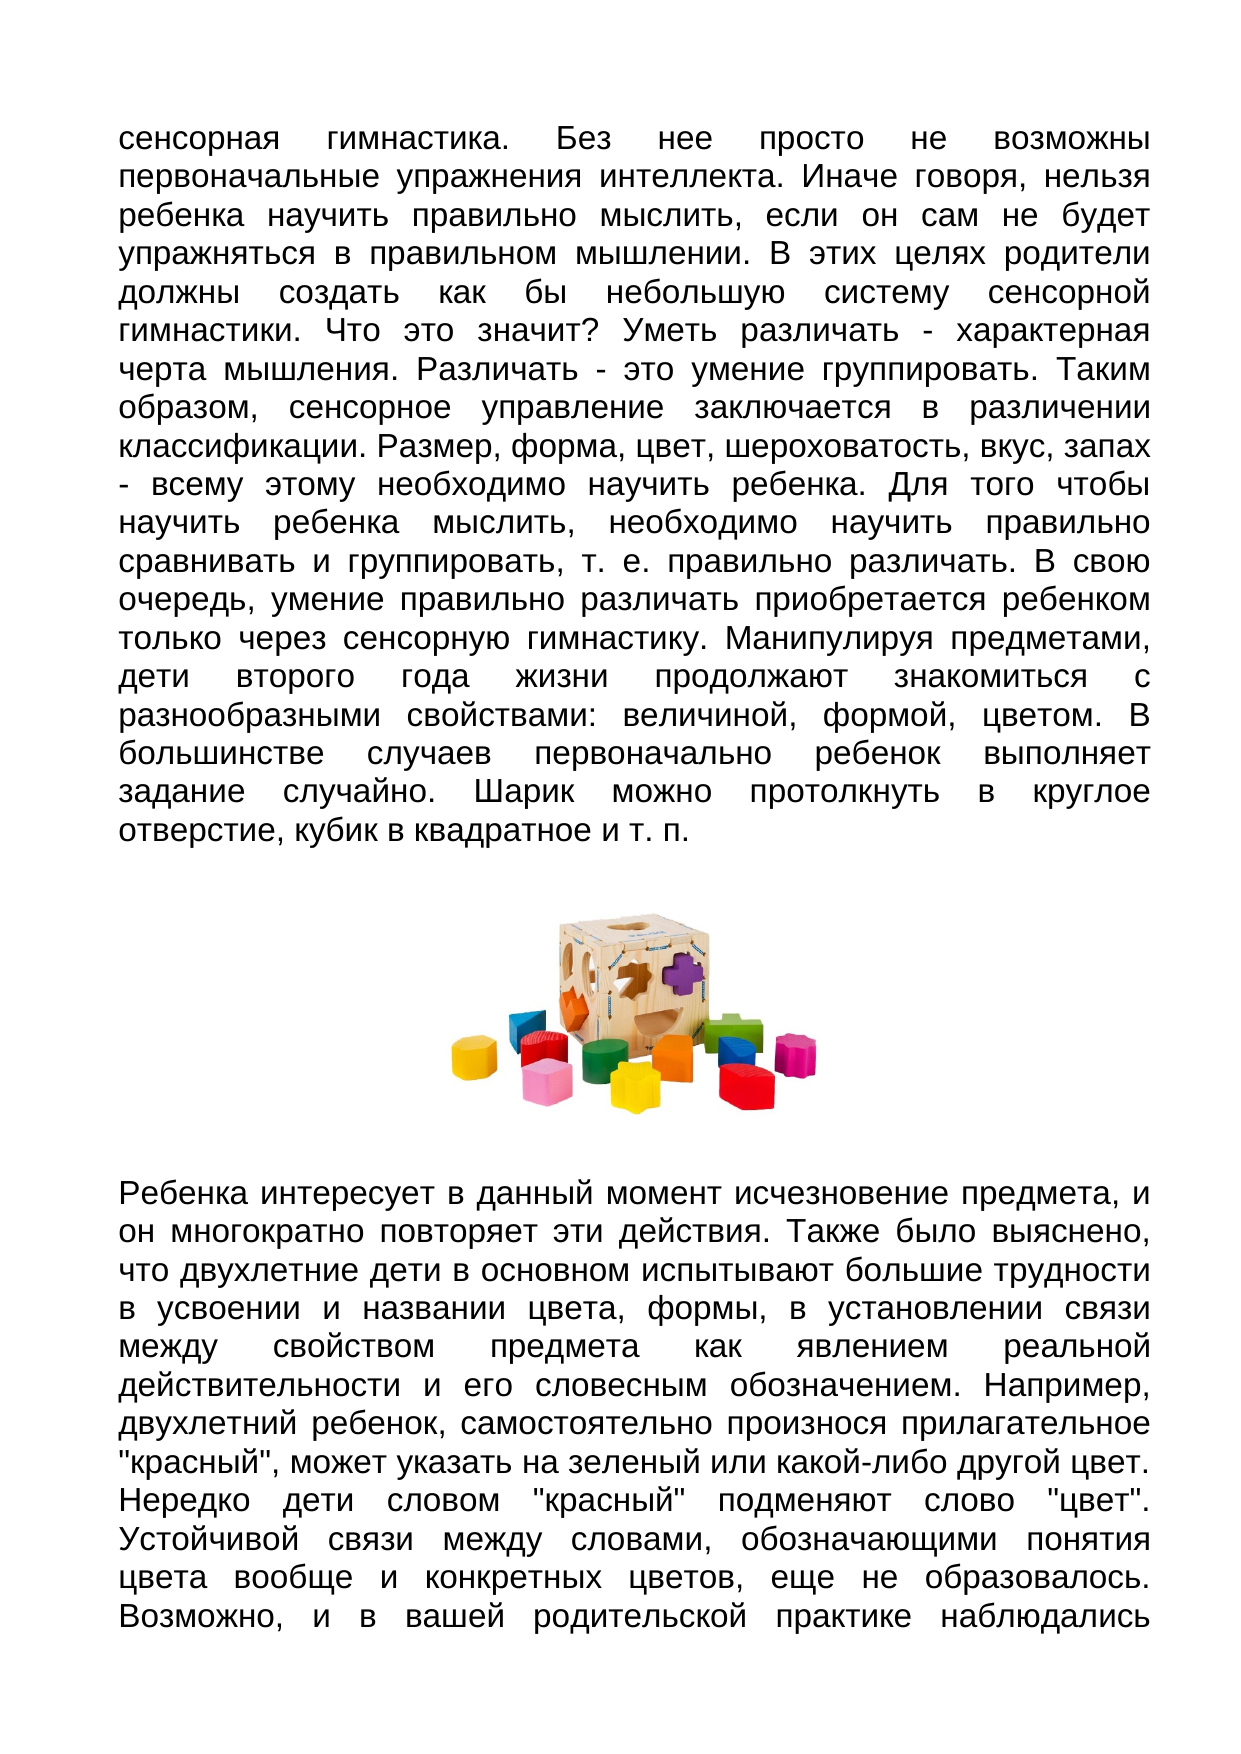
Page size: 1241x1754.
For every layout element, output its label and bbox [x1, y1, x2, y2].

picture [430, 848, 839, 1173]
text [118, 1173, 1152, 1634]
text [118, 118, 1152, 848]
